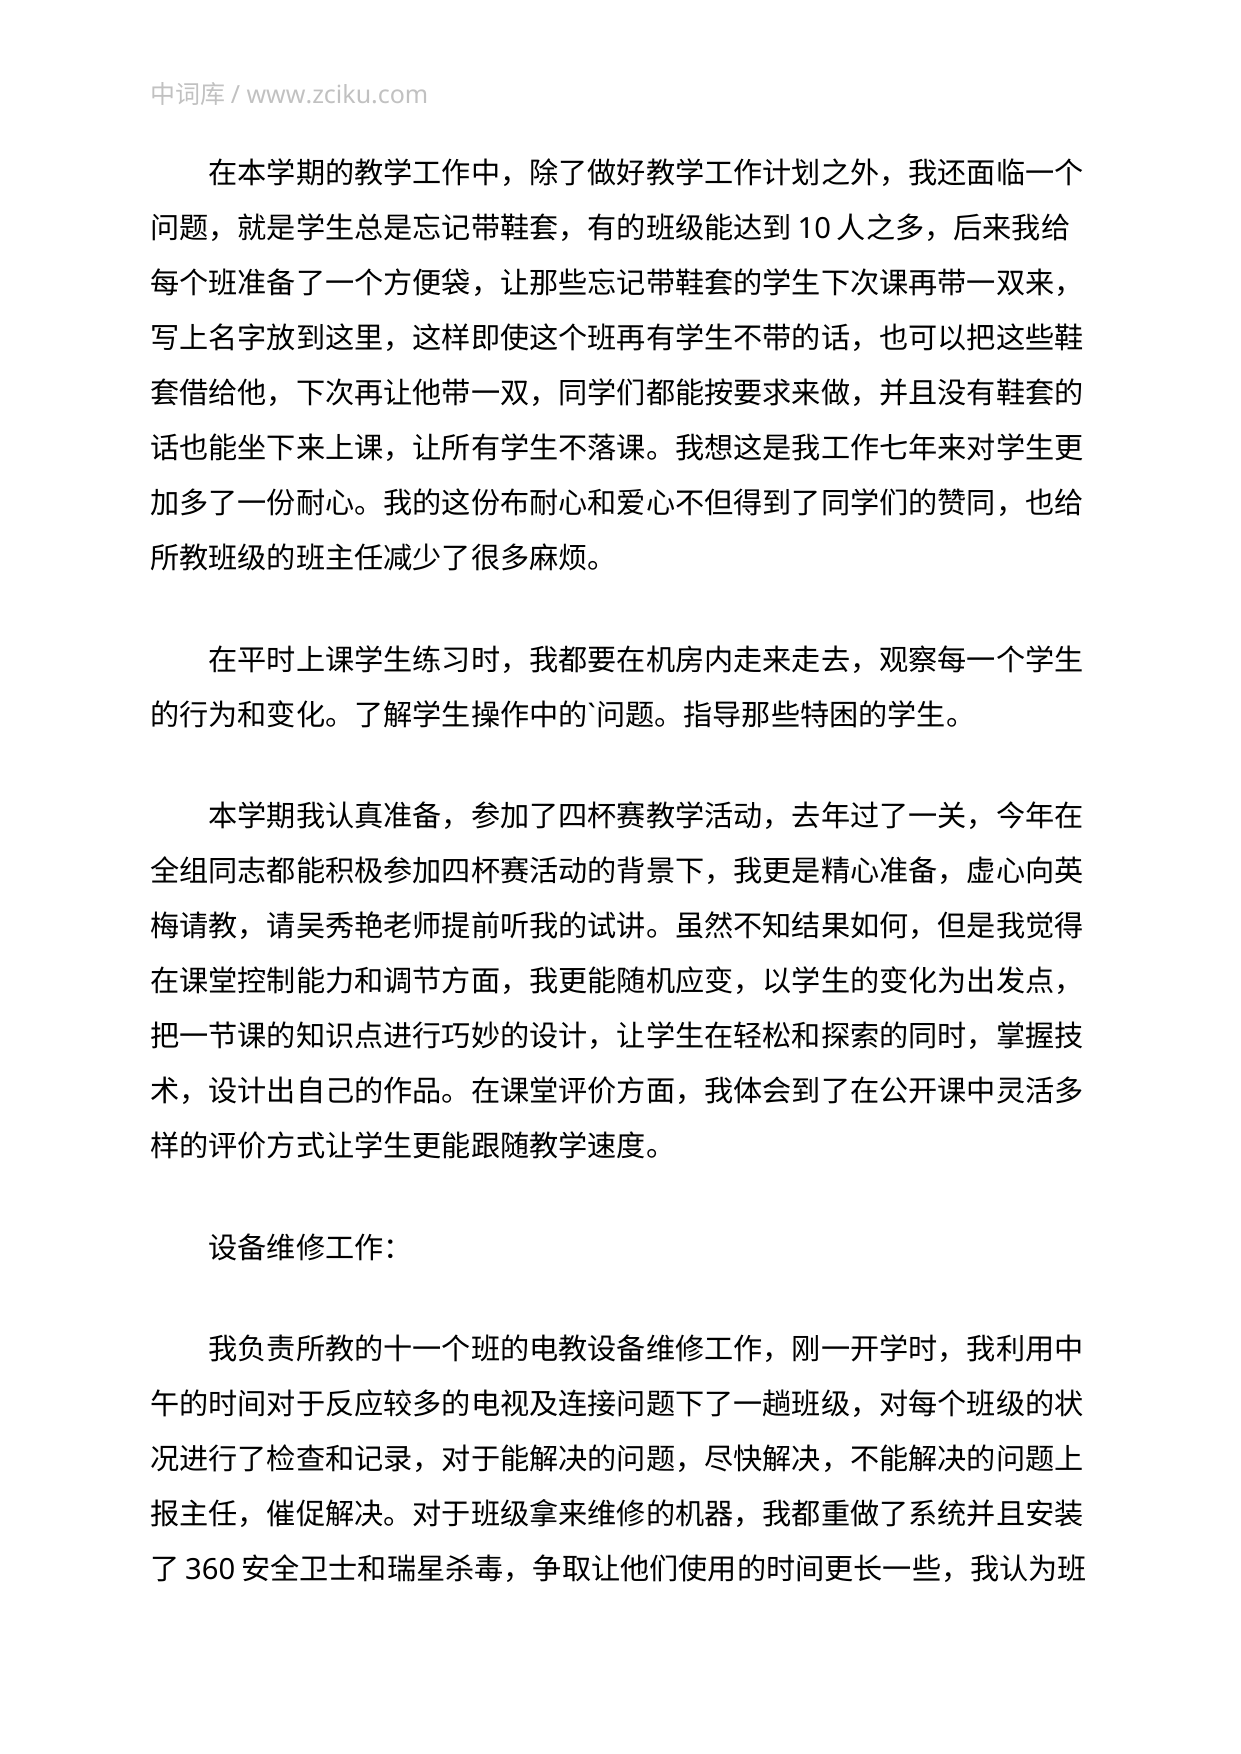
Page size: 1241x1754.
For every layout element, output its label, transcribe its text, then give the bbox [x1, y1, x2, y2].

text 本学期我认真准备，参加了四杯赛教学活动，去年过了一关，今年在全组同志都能积极参加四杯赛活动的背景下，我更是精心准备，虚心向英梅请教，请吴秀艳老师提前听我的试讲。虽然不知结果如何，但是我觉得在课堂控制能力和调节方面，我更能随机应变，以学生的变化为出发点，把一节课的知识点进行巧妙的设计，让学生在轻松和探索的同时，掌握技术，设计出自己的作品。在课堂评价方面，我体会到了在公开课中灵活多样的评价方式让学生更能跟随教学速度。 [150, 793, 1090, 1165]
text 在平时上课学生练习时，我都要在机房内走来走去，观察每一个学生的行为和变化。了解学生操作中的`问题。指导那些特困的学生。 [150, 636, 1090, 733]
text 在本学期的教学工作中，除了做好教学工作计划之外，我还面临一个问题，就是学生总是忘记带鞋套，有的班级能达到10人之多，后来我给每个班准备了一个方便袋，让那些忘记带鞋套的学生下次课再带一双来，写上名字放到这里，这样即使这个班再有学生不带的话，也可以把这些鞋套借给他，下次再让他带一双，同学们都能按要求来做，并且没有鞋套的话也能坐下来上课，让所有学生不落课。我想这是我工作七年来对学生更加多了一份耐心。我的这份布耐心和爱心不但得到了同学们的赞同，也给所教班级的班主任减少了很多麻烦。 [150, 150, 1090, 577]
text 设备维修工作： [150, 1224, 1090, 1266]
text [150, 1326, 1090, 1588]
